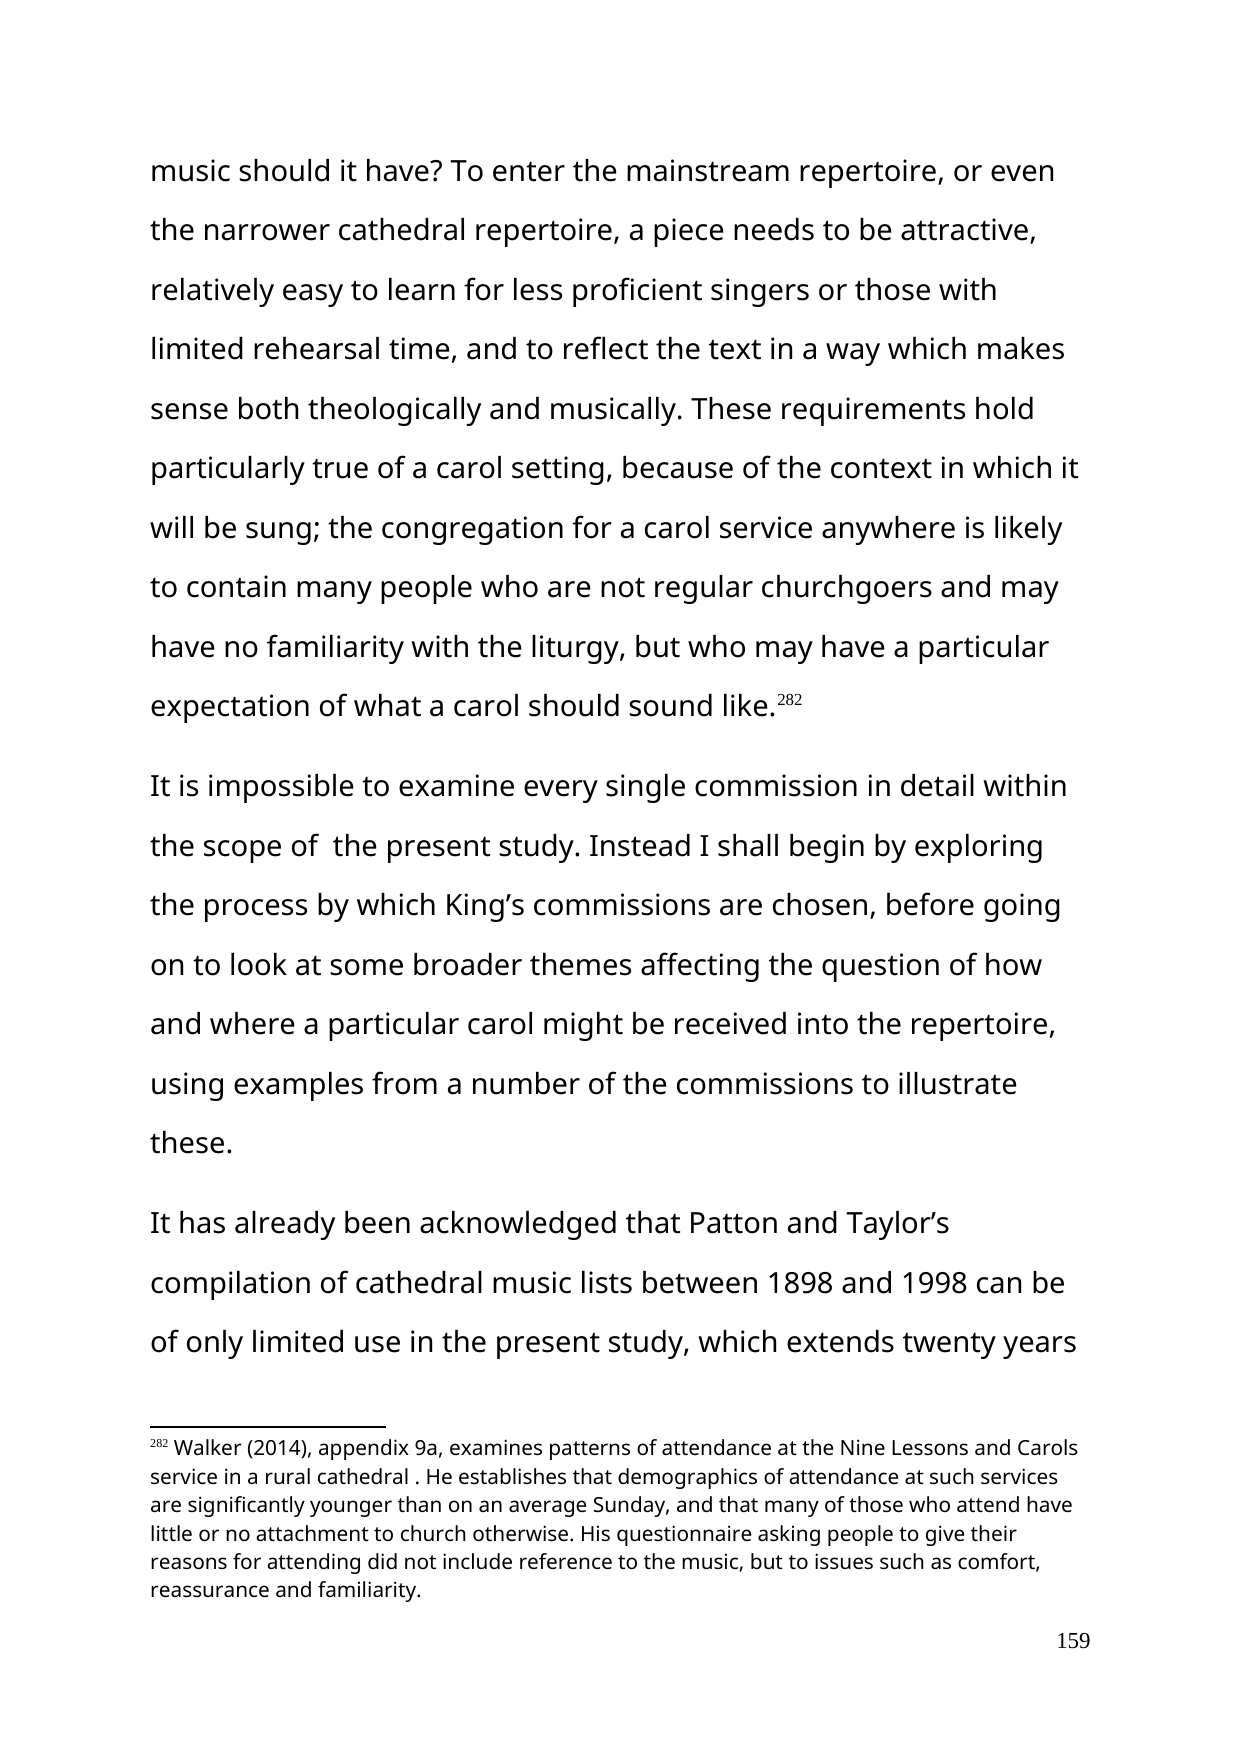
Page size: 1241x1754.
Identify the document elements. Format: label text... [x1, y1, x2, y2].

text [150, 1203, 1090, 1361]
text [150, 150, 1090, 725]
text It is impossible to examine every single commission in detail within the scope of the present study. Instead I shall begin by exploring the process by which King’s commissions are chosen, before going on to look at some broader themes affecting the question of how and where a particular carol might be received into the repertoire, using examples from a number of the commissions to illustrate these. [150, 766, 1090, 1162]
